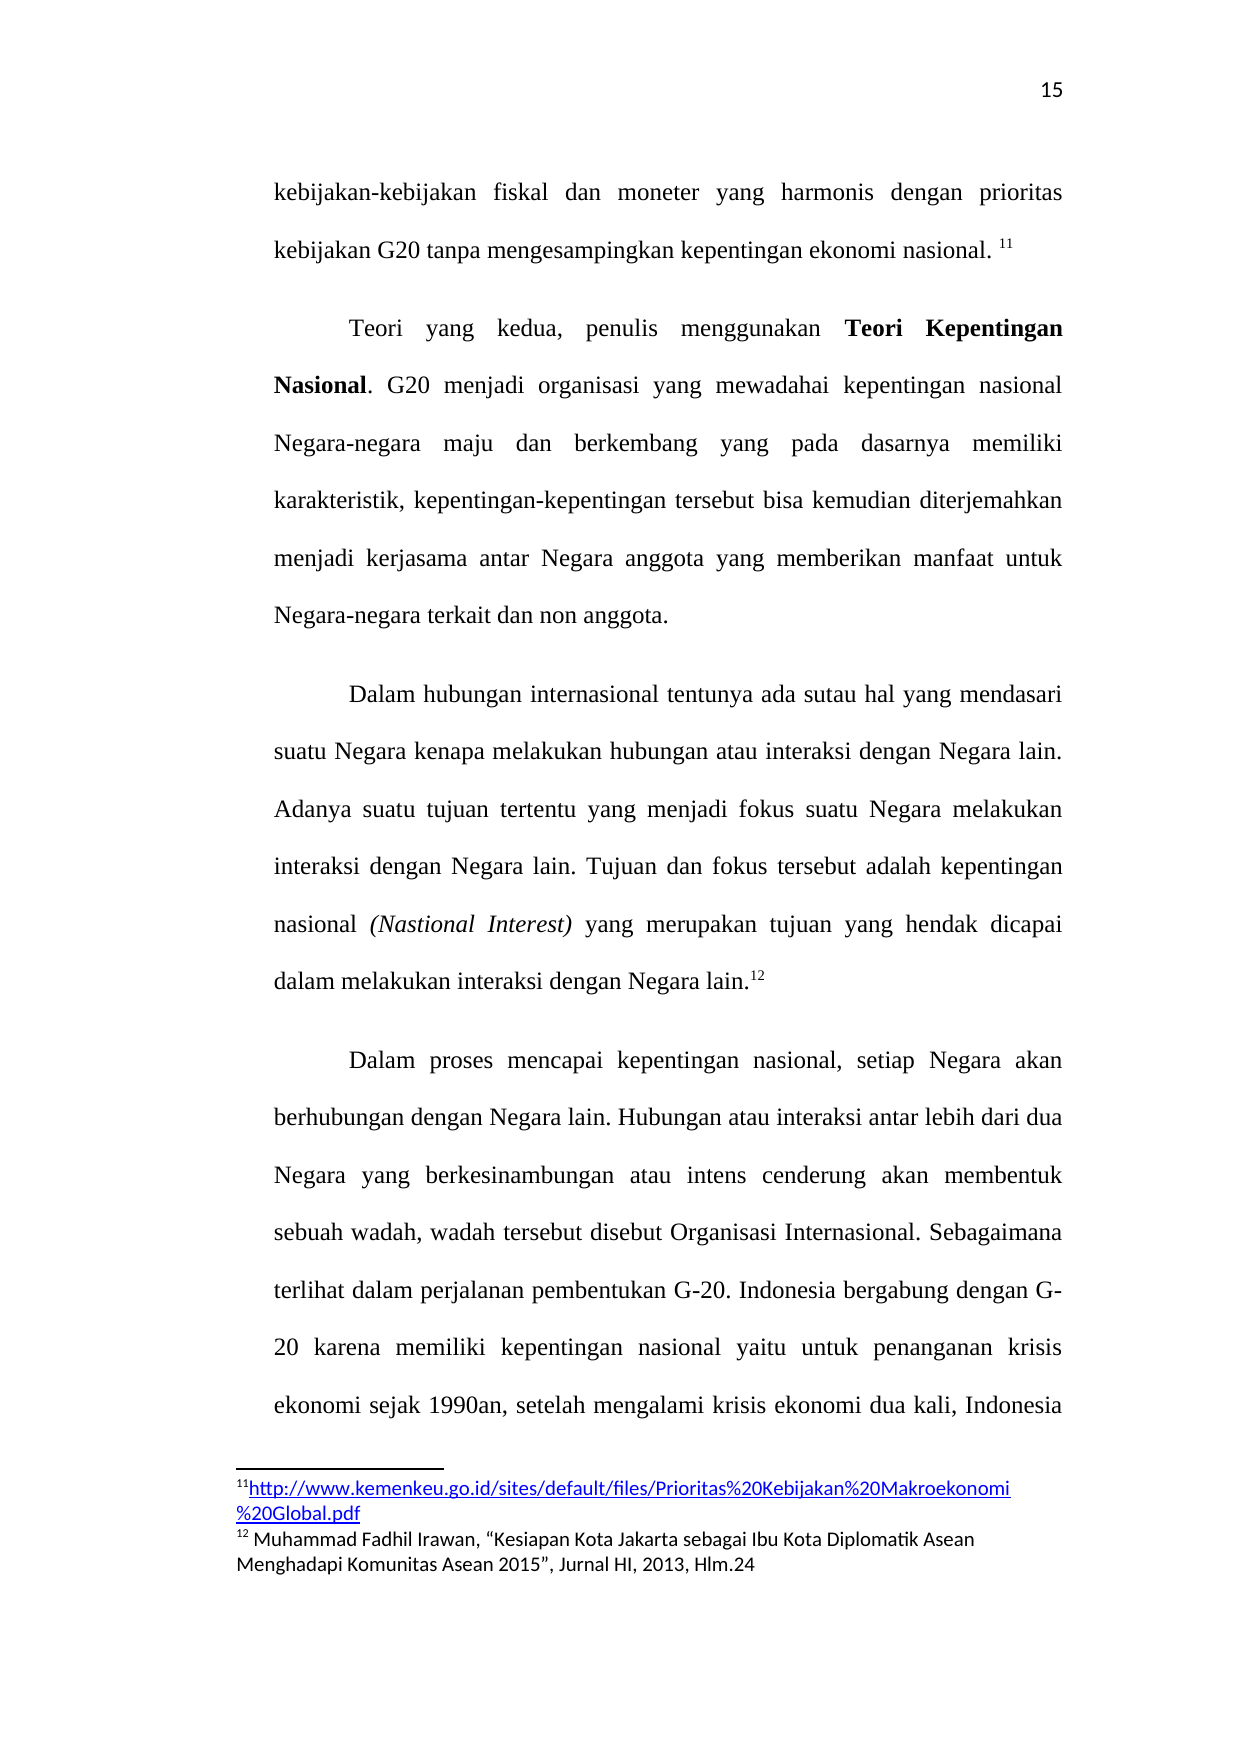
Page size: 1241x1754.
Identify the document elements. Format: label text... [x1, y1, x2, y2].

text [274, 1045, 1063, 1418]
text Dalam hubungan internasional tentunya ada sutau hal yang mendasari suatu Negara kenapa melakukan hubungan atau interaksi dengan Negara lain. Adanya suatu tujuan tertentu yang menjadi fokus suatu Negara melakukan interaksi dengan Negara lain. Tujuan dan fokus tersebut adalah kepentingan nasional (Nastional Interest) yang merupakan tujuan yang hendak dicapai dalam melakukan interaksi dengan Negara lain. [274, 679, 1063, 995]
text Teori yang kedua, penulis menggunakan Teori Kepentingan Nasional. G20 menjadi organisasi yang mewadahai kepentingan nasional Negara-negara maju dan berkembang yang pada dasarnya memiliki karakteristik, kepentingan-kepentingan tersebut bisa kemudian diterjemahkan menjadi kerjasama antar Negara anggota yang memberikan manfaat untuk Negara-negara terkait dan non anggota. [274, 313, 1063, 629]
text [274, 177, 1063, 263]
